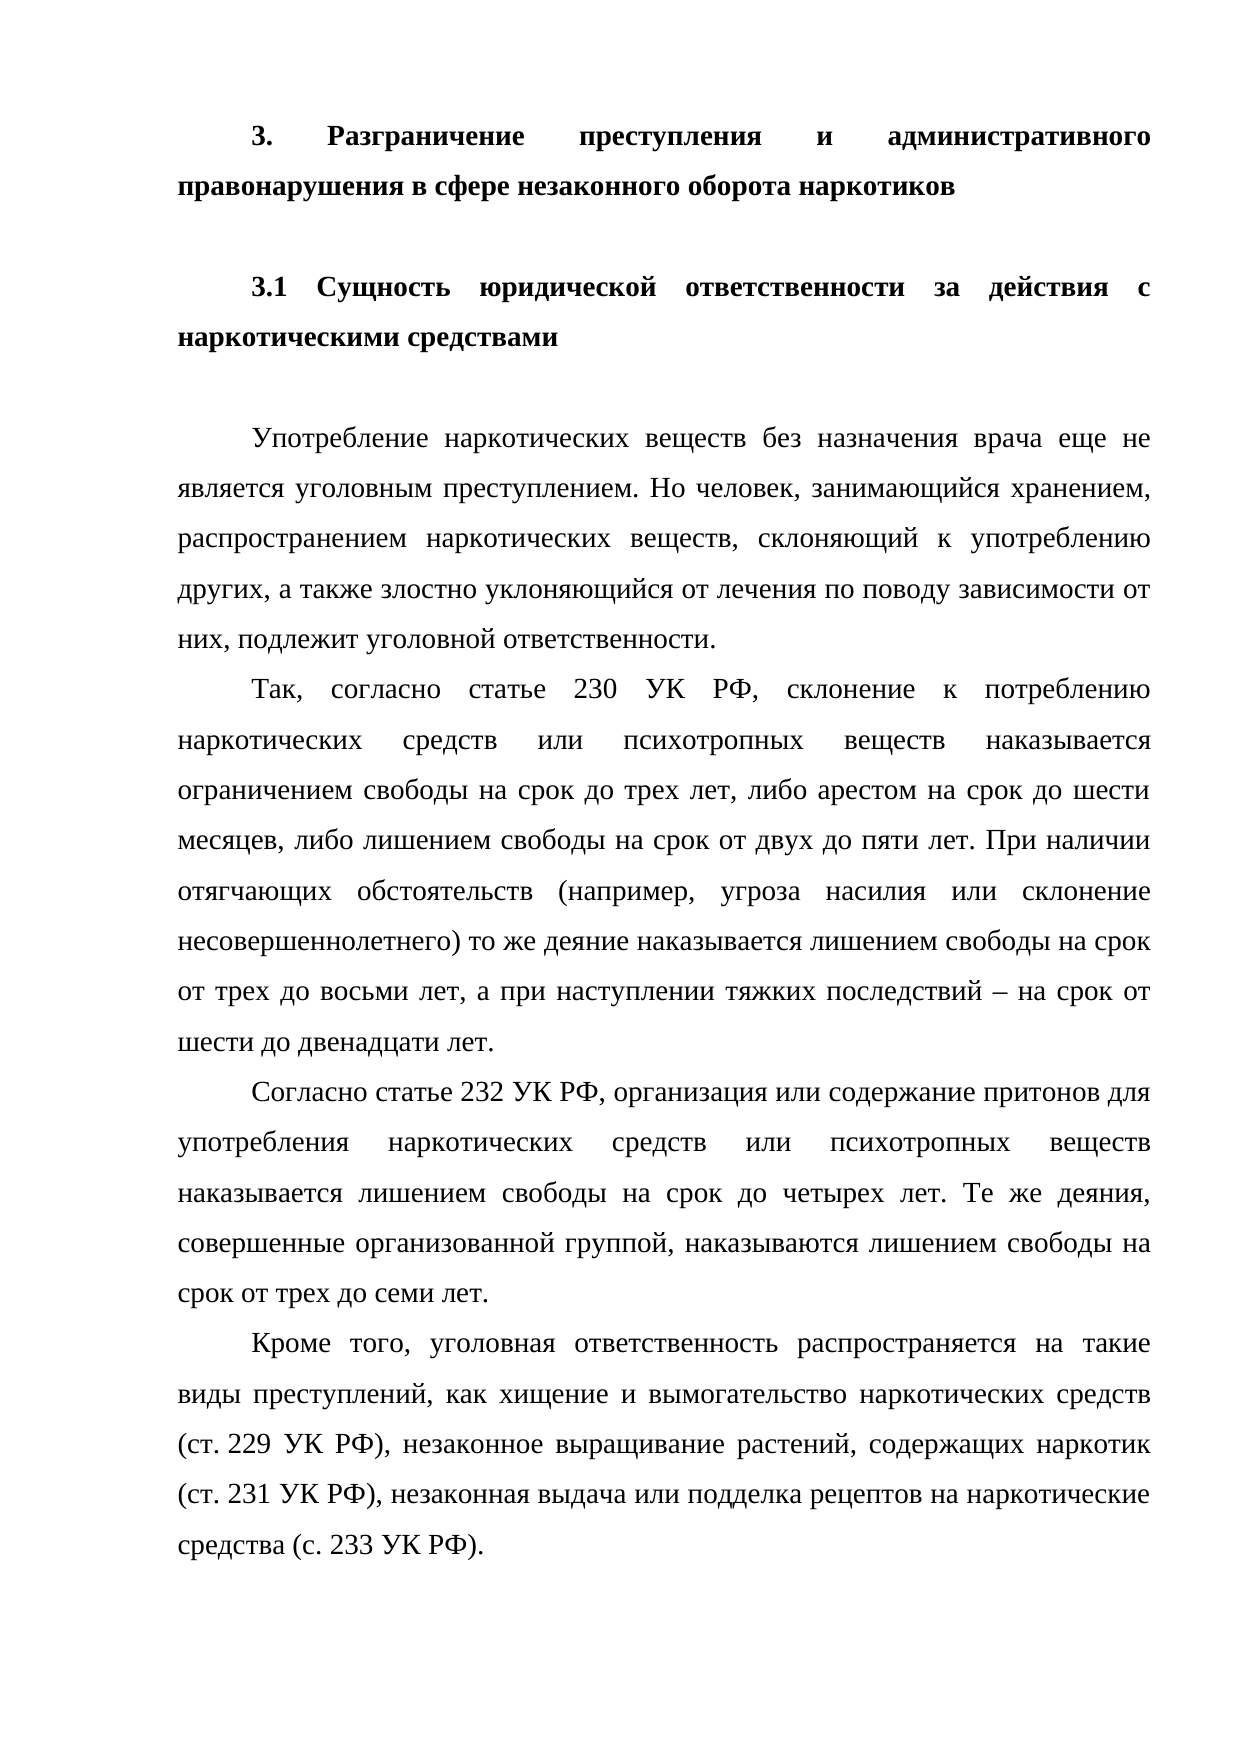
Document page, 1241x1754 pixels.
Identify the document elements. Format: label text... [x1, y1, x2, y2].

text Употребление наркотических веществ без назначения врача еще не является уголовным преступлением. Но человек, занимающийся хранением, распространением наркотических веществ, склоняющий к употреблению других, а также злостно уклоняющийся от лечения по поводу зависимости от них, подлежит уголовной ответственности. [177, 420, 1152, 655]
text Так, согласно статье 230 УК РФ, склонение к потреблению наркотических средств или психотропных веществ наказывается ограничением свободы на срок до трех лет, либо арестом на срок до шести месяцев, либо лишением свободы на срок от двух до пяти лет. При наличии отягчающих обстоятельств (например, угроза насилия или склонение несовершеннолетнего) то же деяние наказывается лишением свободы на срок от трех до восьми лет, а при наступлении тяжких последствий – на срок от шести до двенадцати лет. [177, 672, 1152, 1057]
text 3. Разграничение преступления и административного правонарушения в сфере незаконного оборота наркотиков [177, 118, 1152, 202]
text Кроме того, уголовная ответственность распространяется на такие виды преступлений, как хищение и вымогательство наркотических средств (ст. 229 УК РФ), незаконное выращивание растений, содержащих наркотик (ст. 231 УК РФ), незаконная выдача или подделка рецептов на наркотические средства (с. 233 УК РФ). [177, 1326, 1152, 1560]
text Согласно статье 232 УК РФ, организация или содержание притонов для употребления наркотических средств или психотропных веществ наказывается лишением свободы на срок до четырех лет. Те же деяния, совершенные организованной группой, наказываются лишением свободы на срок от трех до семи лет. [177, 1074, 1152, 1309]
text 3.1 Сущность юридической ответственности за действия с наркотическими средствами [177, 269, 1152, 353]
